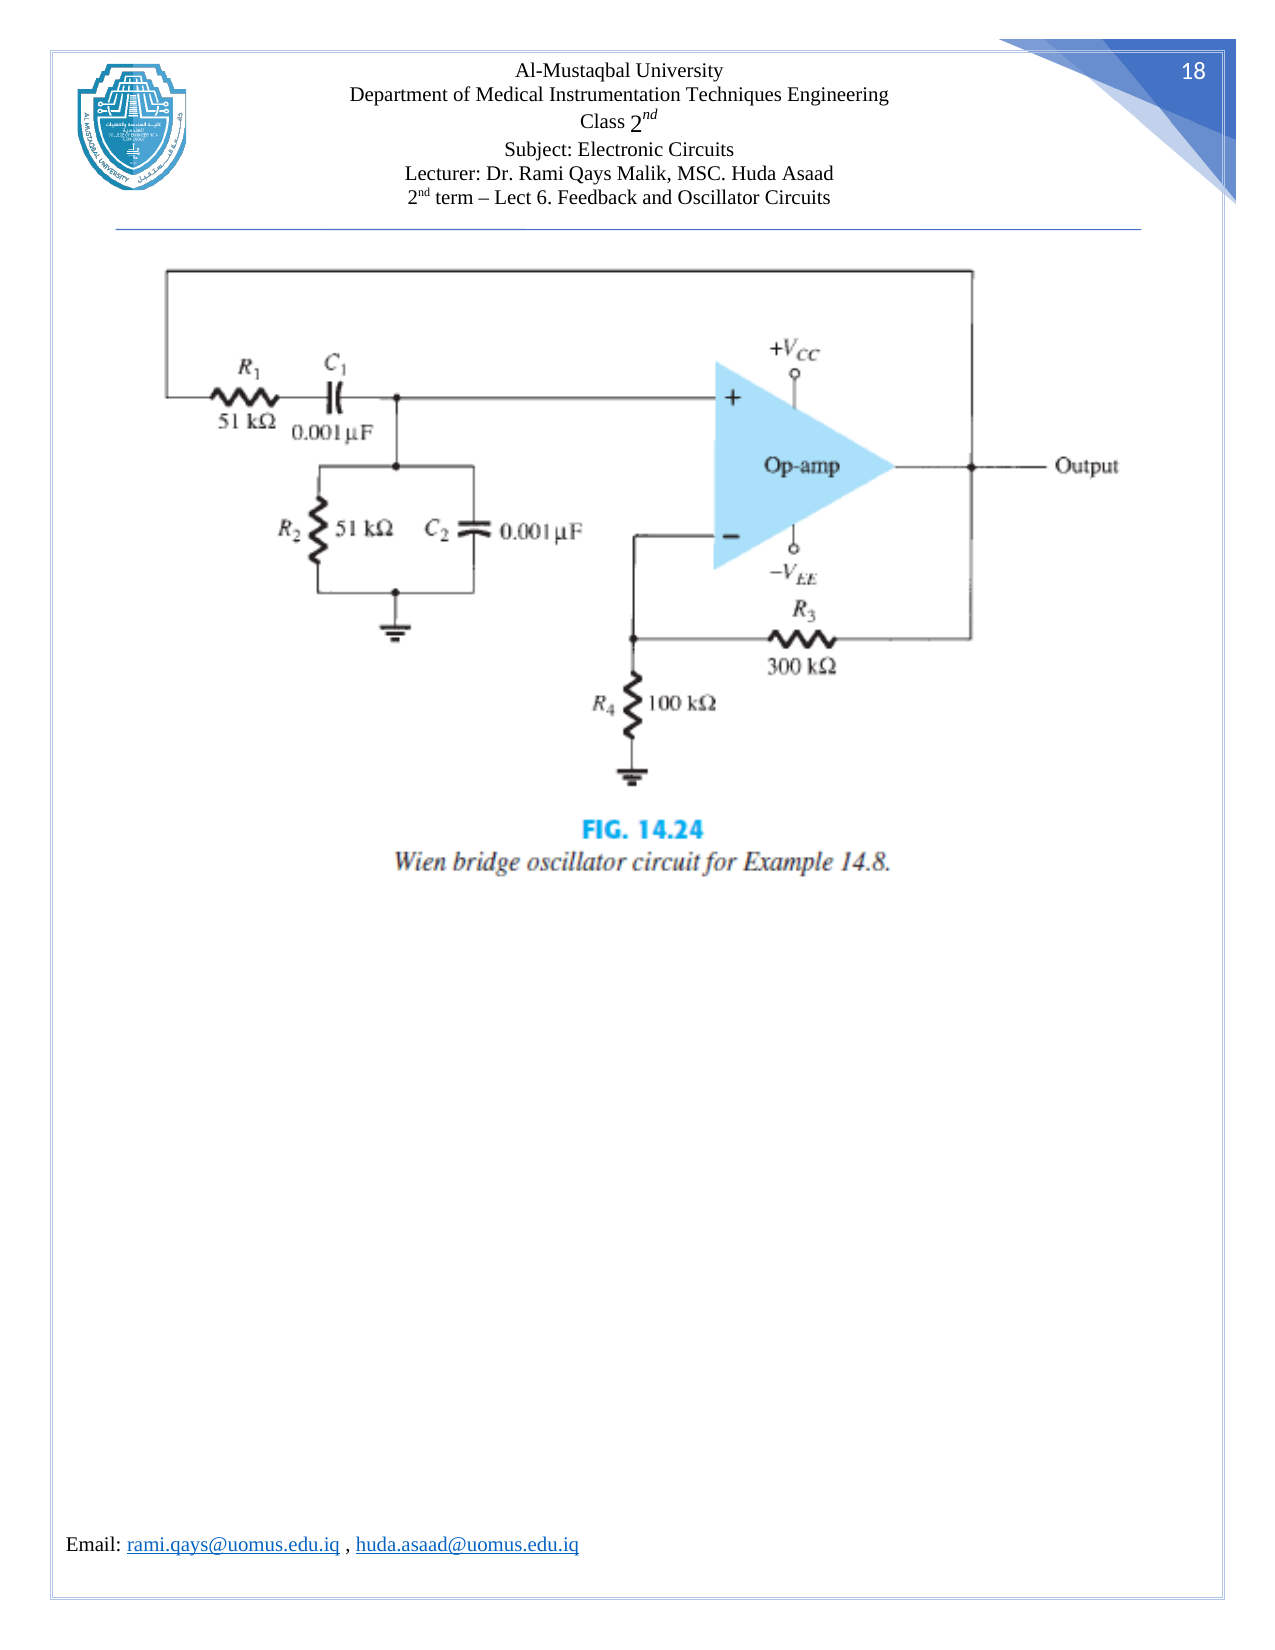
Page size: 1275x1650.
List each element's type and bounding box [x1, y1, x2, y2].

picture [997, 53, 1222, 205]
picture [997, 51, 1224, 205]
picture [150, 254, 1152, 888]
picture [76, 63, 186, 189]
picture [997, 39, 1236, 205]
